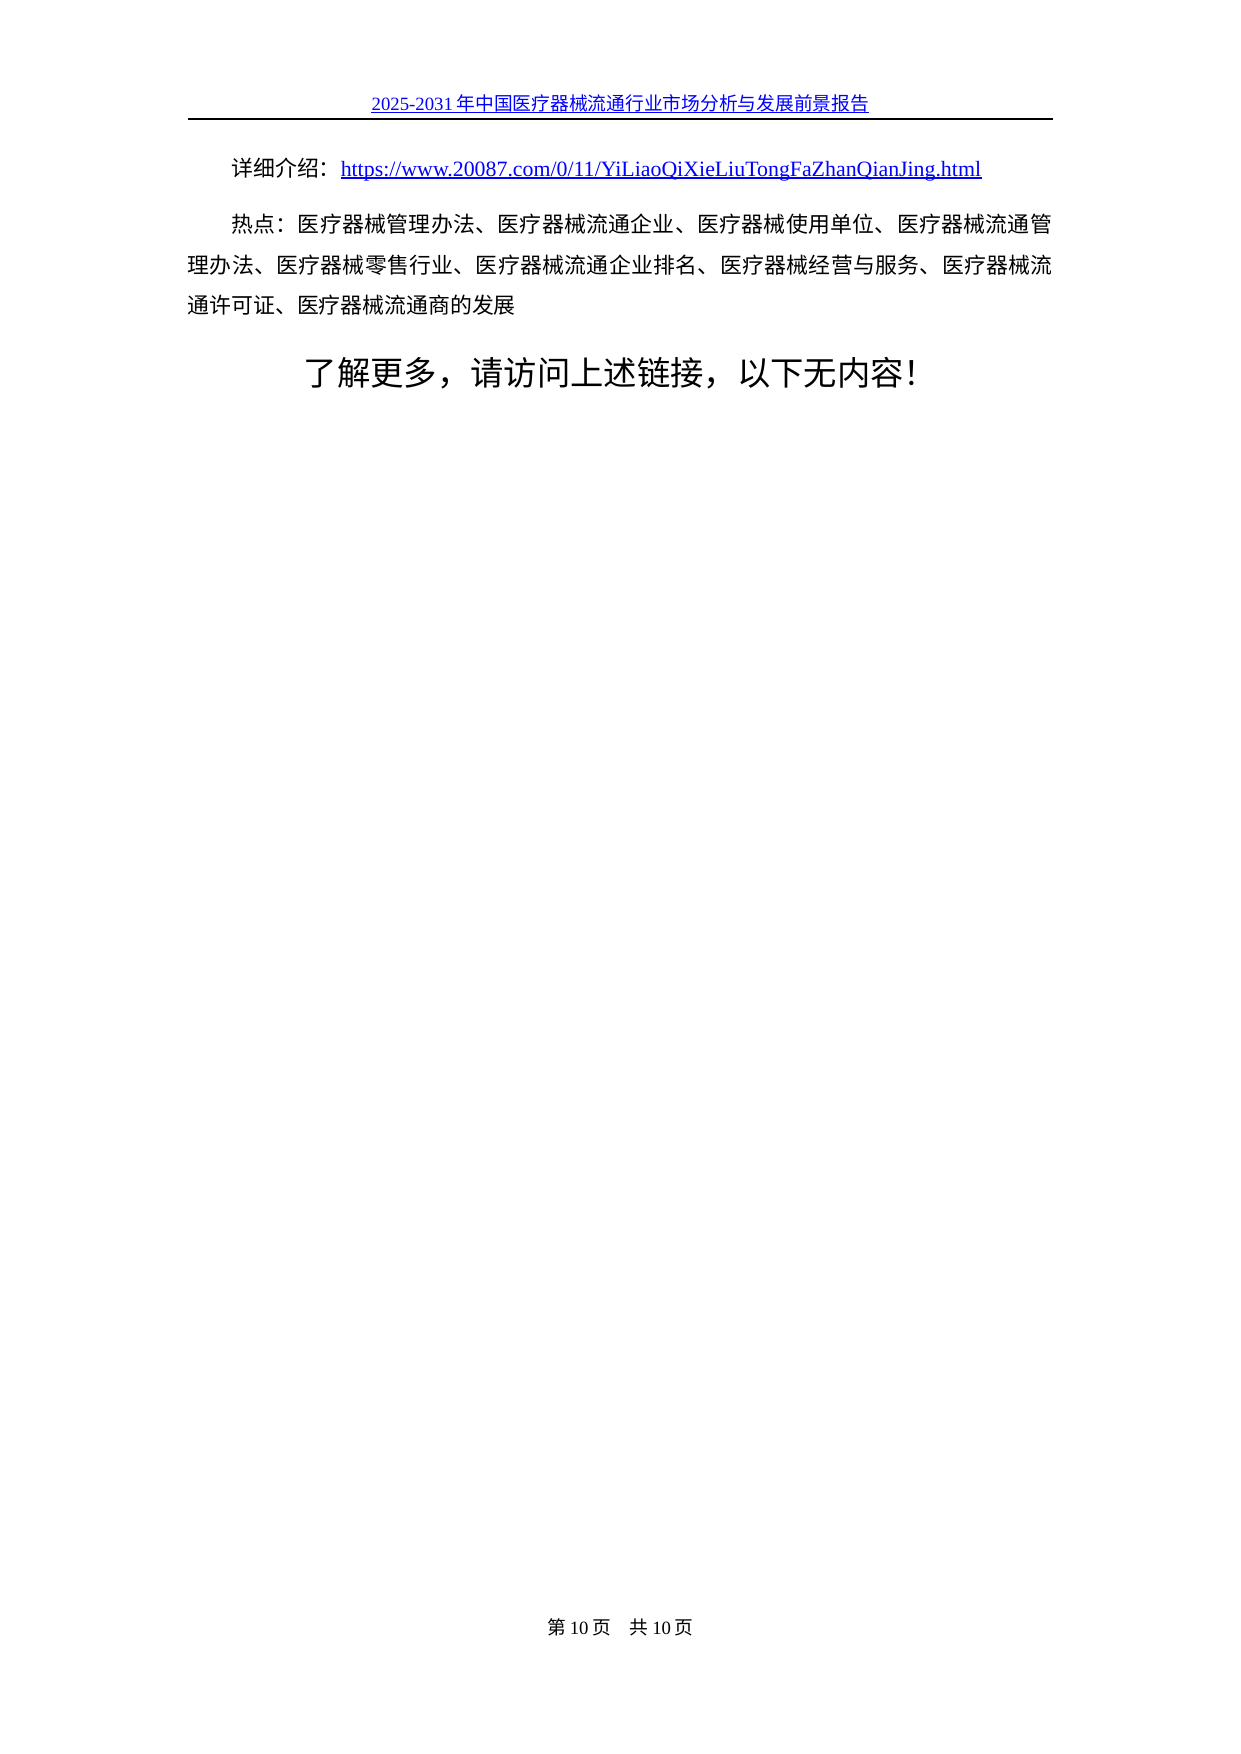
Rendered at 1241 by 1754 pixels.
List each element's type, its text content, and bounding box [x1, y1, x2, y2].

text 详细介绍：https://www.20087.com/0/11/YiLiaoQiXieLiuTongFaZhanQianJing.html [187, 150, 1053, 183]
text 热点：医疗器械管理办法、医疗器械流通企业、医疗器械使用单位、医疗器械流通管理办法、医疗器械零售行业、医疗器械流通企业排名、医疗器械经营与服务、医疗器械流通许可证、医疗器械流通商的发展 [187, 207, 1053, 321]
title 了解更多，请访问上述链接，以下无内容！ [187, 338, 1053, 403]
